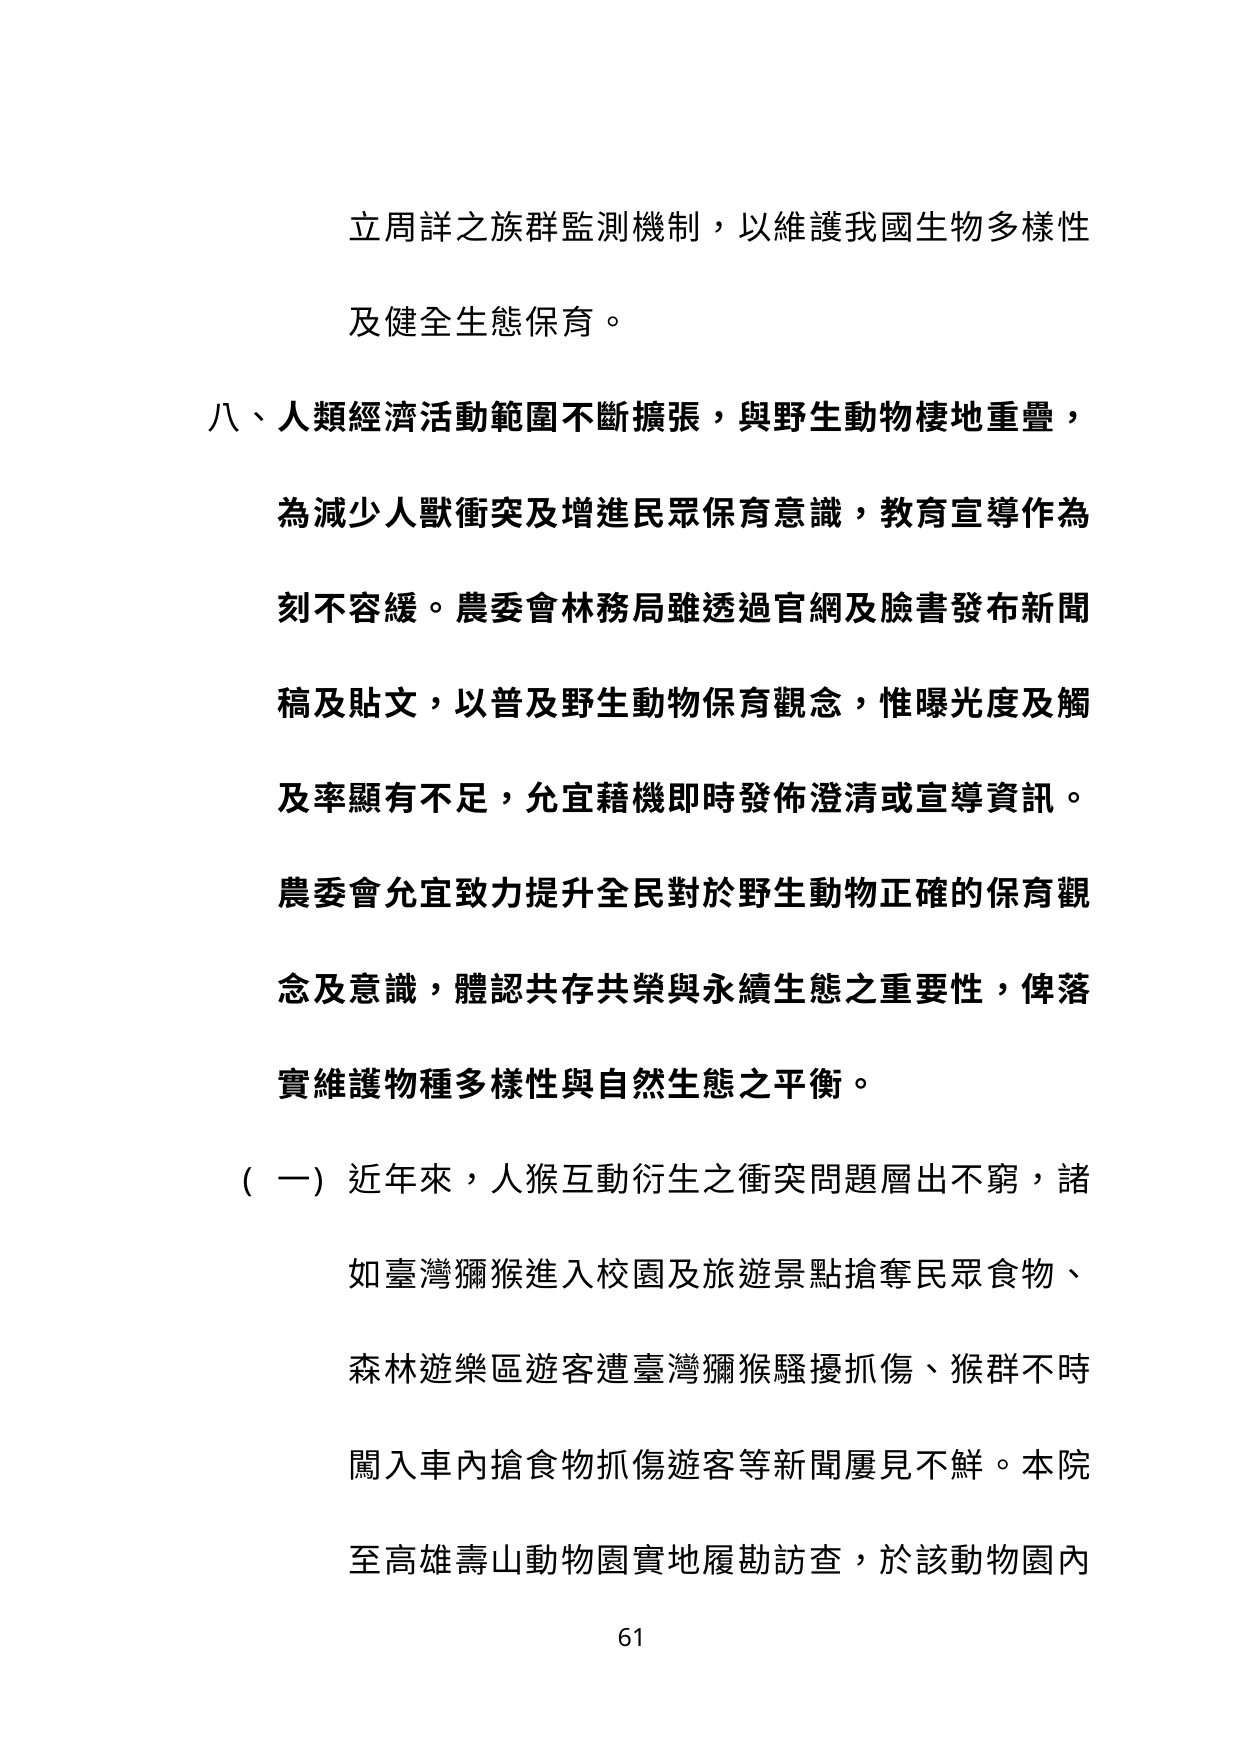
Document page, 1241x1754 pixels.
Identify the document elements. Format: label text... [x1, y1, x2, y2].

subtitle 人類經濟活動範圍不斷擴張，與野生動物棲地重疊，為減少人獸衝突及增進民眾保育意識，教育宣導作為刻不容緩。農委會林務局雖透過官網及臉書發布新聞稿及貼文，以普及野生動物保育觀念，惟曝光度及觸及率顯有不足，允宜藉機即時發佈澄清或宣導資訊。農委會允宜致力提升全民對於野生動物正確的保育觀念及意識，體認共存共榮與永續生態之重要性，俾落實維護物種多樣性與自然生態之平衡。 [207, 368, 1092, 1129]
